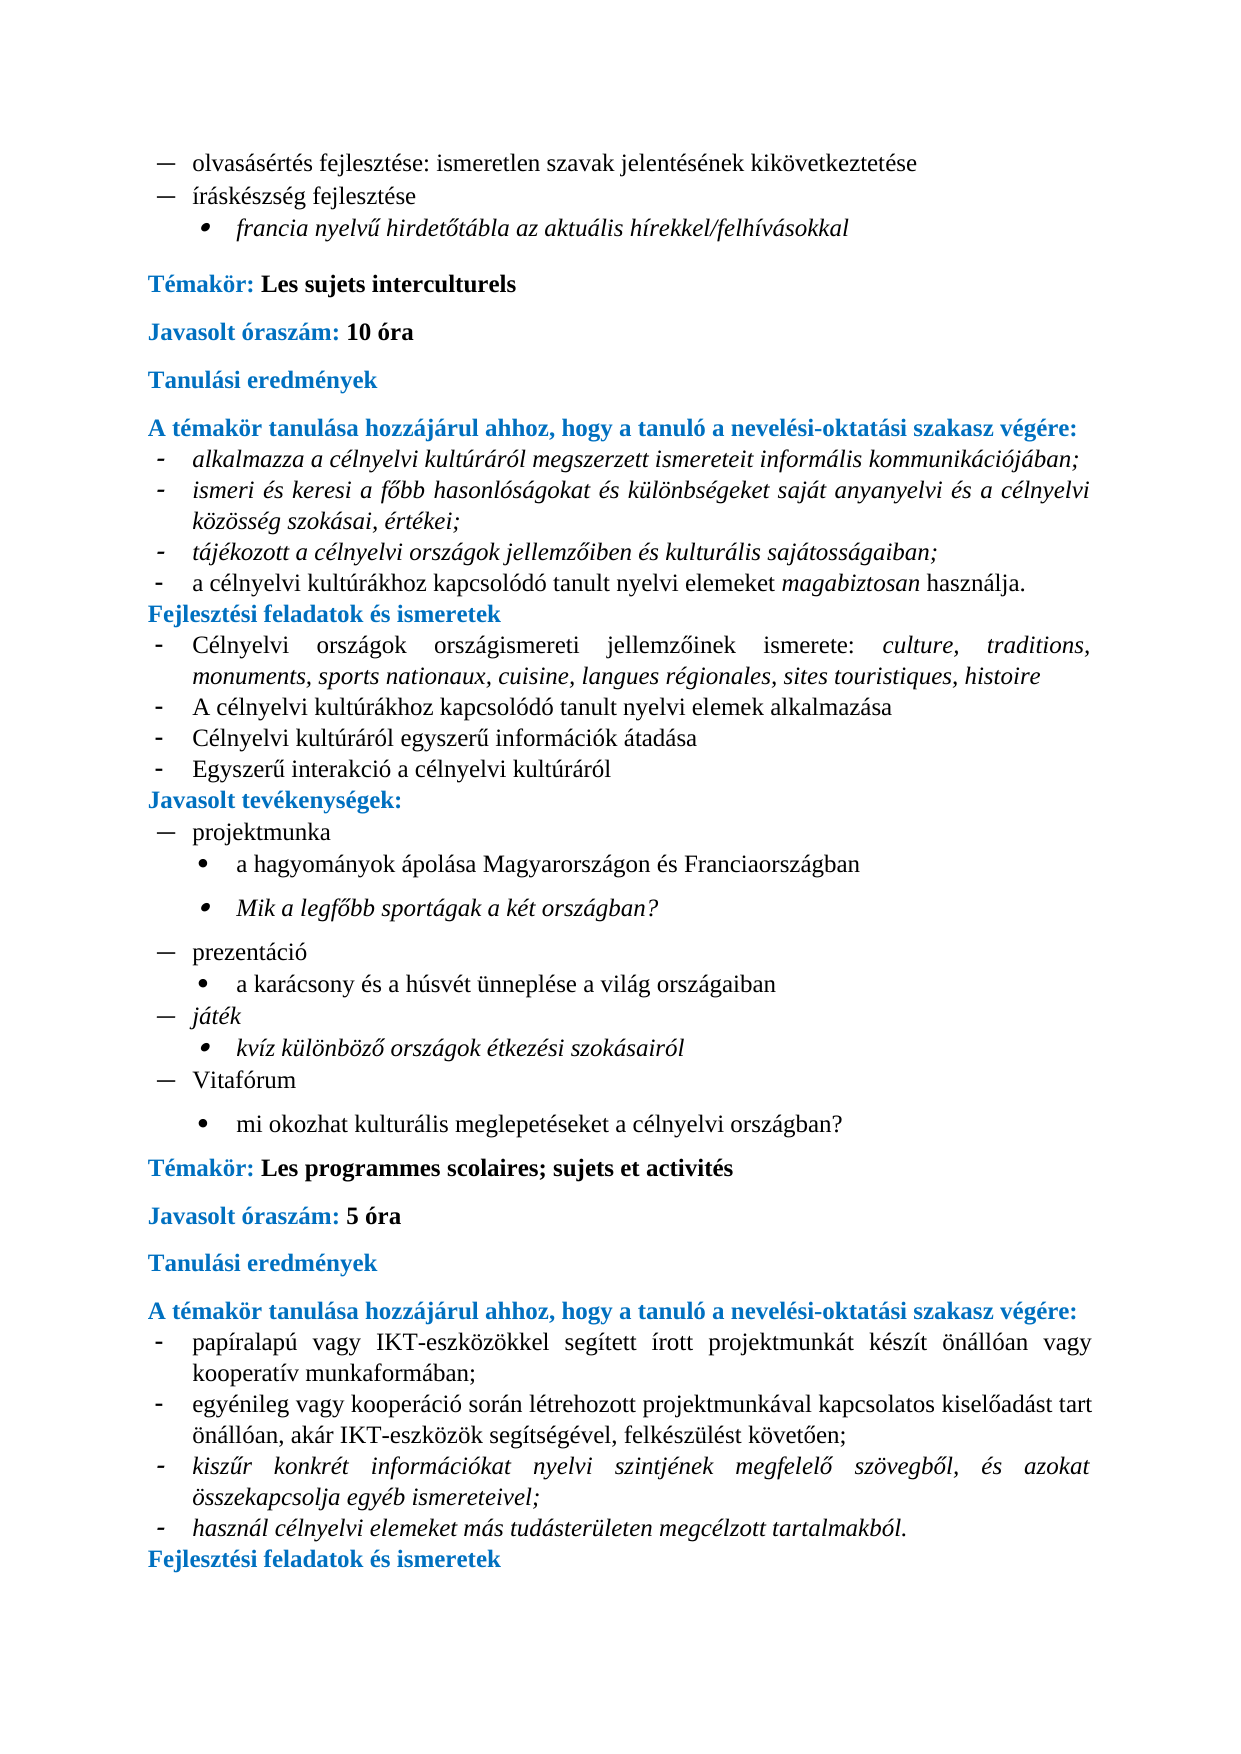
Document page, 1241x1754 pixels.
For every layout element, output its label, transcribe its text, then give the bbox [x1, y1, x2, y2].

list kvíz különböző országok étkezési szokásairól [199, 1033, 1093, 1062]
list a hagyományok ápolása Magyarországon és Franciaországban [199, 849, 1093, 878]
text Tanulási eredmények [148, 1248, 1093, 1277]
list ismeri és keresi a főbb hasonlóságokat és különbségeket saját anyanyelvi és a célnyelvi közösség szokásai, értékei; [154, 475, 1093, 534]
list a célnyelvi kultúrákhoz kapcsolódó tanult nyelvi elemeket magabiztosan használja. [154, 568, 1093, 597]
text Tanulási eredmények [148, 365, 1093, 394]
list Egyszerű interakció a célnyelvi kultúráról [154, 754, 1093, 783]
text A témakör tanulása hozzájárul ahhoz, hogy a tanuló a nevelési-oktatási szakasz végére: [148, 413, 1093, 441]
text Javasolt tevékenységek: [148, 785, 1093, 814]
text Témakör: Les sujets interculturels [148, 269, 1093, 298]
list tájékozott a célnyelvi országok jellemzőiben és kulturális sajátosságaiban; [154, 537, 1093, 566]
text Fejlesztési feladatok és ismeretek [148, 1544, 1093, 1573]
text Témakör: Les programmes scolaires; sujets et activités [148, 1153, 1093, 1182]
list a karácsony és a húsvét ünneplése a világ országaiban [199, 969, 1093, 998]
text A témakör tanulása hozzájárul ahhoz, hogy a tanuló a nevelési-oktatási szakasz végére: [148, 1296, 1093, 1325]
list prezentáció [154, 936, 1093, 967]
list olvasásértés fejlesztése: ismeretlen szavak jelentésének kikövetkeztetése [154, 148, 1093, 178]
list Vitafórum [154, 1064, 1093, 1094]
text Javasolt óraszám: 10 óra [148, 317, 1093, 346]
list Célnyelvi országok országismereti jellemzőinek ismerete: culture, traditions, monuments, sports nationaux, cuisine, langues régionales, sites touristiques, histoire [154, 630, 1093, 690]
list mi okozhat kulturális meglepetéseket a célnyelvi országban? [199, 1109, 1093, 1138]
list A célnyelvi kultúrákhoz kapcsolódó tanult nyelvi elemek alkalmazása [154, 692, 1093, 721]
list francia nyelvű hirdetőtábla az aktuális hírekkel/felhívásokkal [199, 213, 1093, 242]
list egyénileg vagy kooperáció során létrehozott projektmunkával kapcsolatos kiselőadást tart önállóan, akár IKT-eszközök segítségével, felkészülést követően; [154, 1389, 1093, 1449]
list Célnyelvi kultúráról egyszerű információk átadása [154, 723, 1093, 752]
list Mik a legfőbb sportágak a két országban? [199, 893, 1093, 921]
list íráskészség fejlesztése [154, 181, 1093, 211]
list alkalmazza a célnyelvi kultúráról megszerzett ismereteit informális kommunikációjában; [154, 444, 1093, 472]
text Javasolt óraszám: 5 óra [148, 1201, 1093, 1229]
list használ célnyelvi elemeket más tudásterületen megcélzott tartalmakból. [154, 1513, 1093, 1542]
list kiszűr konkrét információkat nyelvi szintjének megfelelő szövegből, és azokat összekapcsolja egyéb ismereteivel; [154, 1451, 1093, 1511]
list papíralapú vagy IKT-eszközökkel segített írott projektmunkát készít önállóan vagy kooperatív munkaformában; [154, 1327, 1093, 1387]
text Fejlesztési feladatok és ismeretek [148, 599, 1093, 628]
list játék [154, 1000, 1093, 1031]
list projektmunka [154, 816, 1093, 847]
